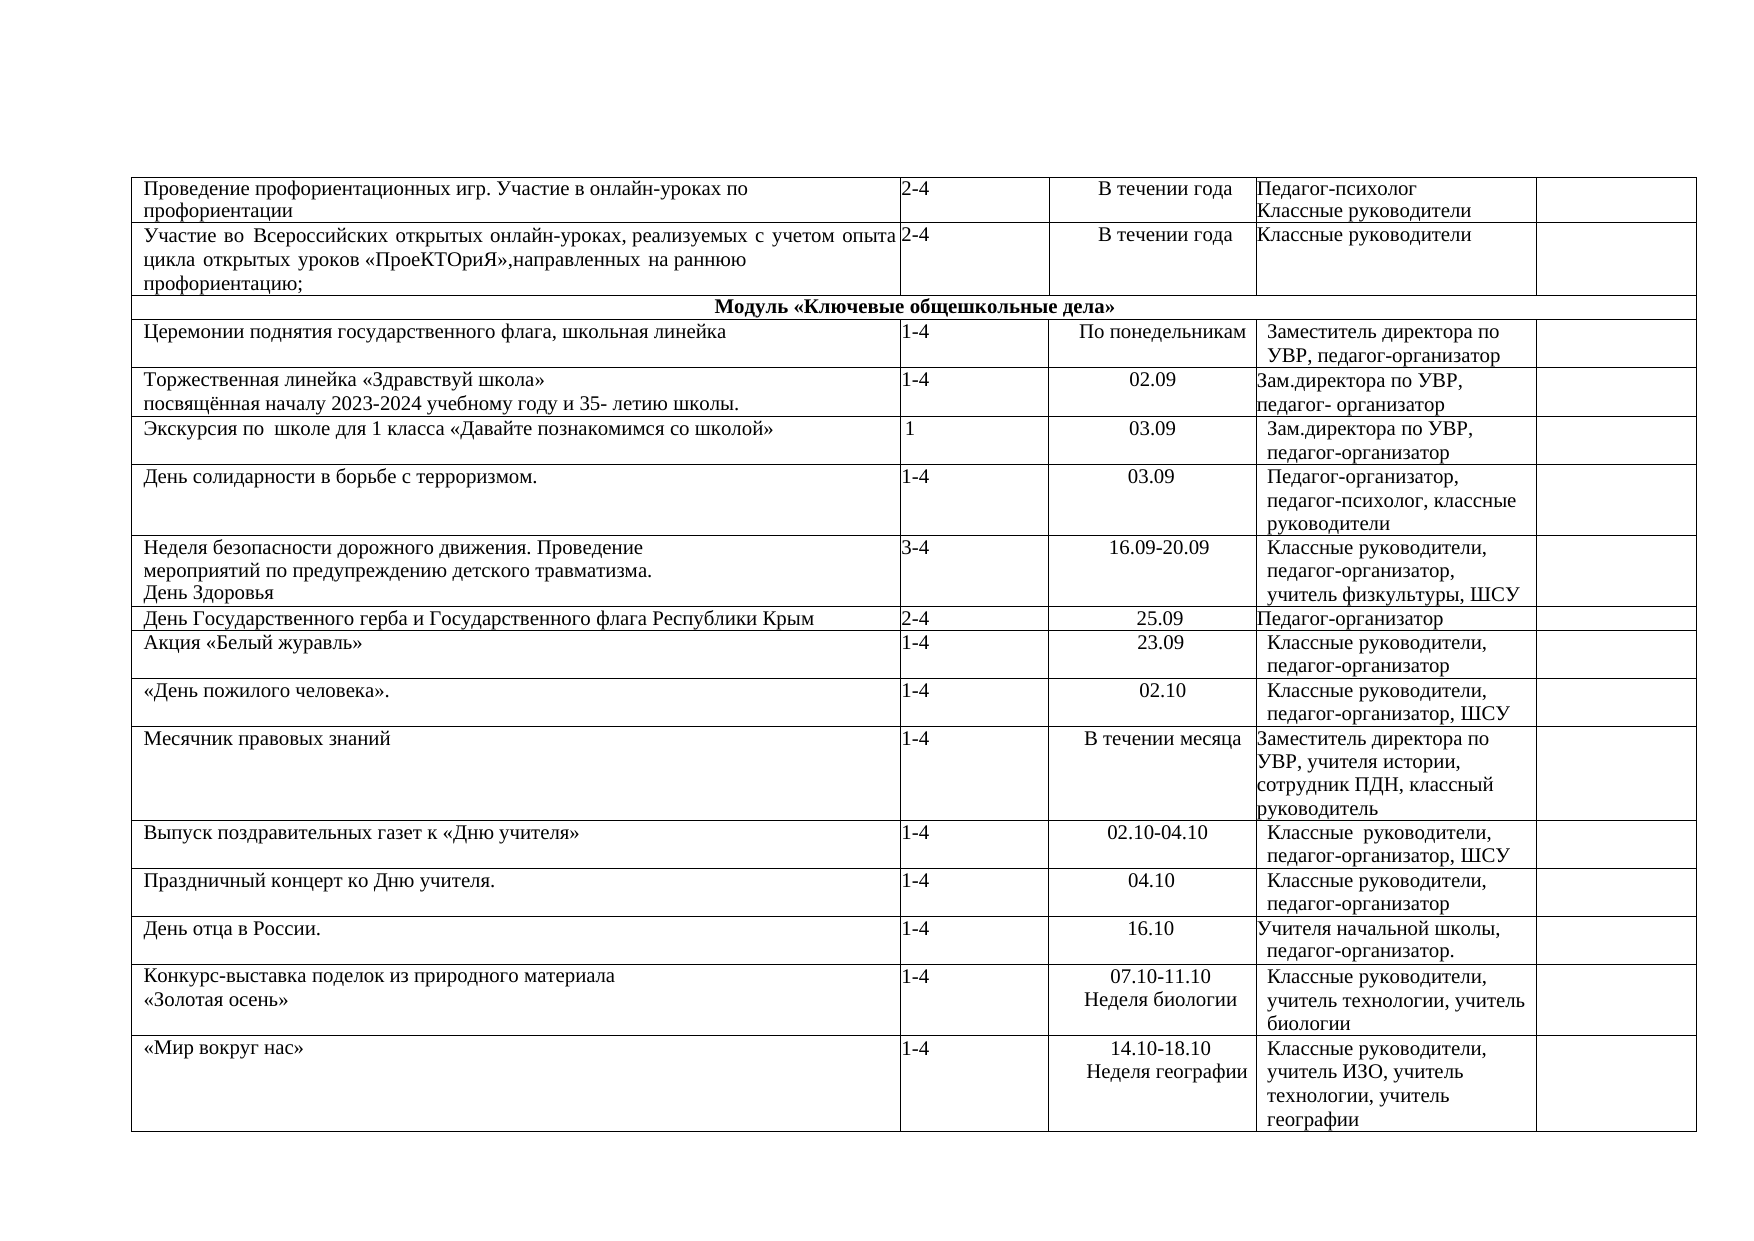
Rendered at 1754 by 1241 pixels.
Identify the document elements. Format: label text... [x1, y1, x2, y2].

table_cell 25.09 [1049, 607, 1256, 630]
table_cell Классные руководители, педагог-организатор [1257, 631, 1536, 678]
table_cell Педагог-организатор, педагог-психолог, классные руководители [1257, 465, 1536, 535]
table_cell 16.10 [1049, 917, 1256, 963]
table_cell 1-4 [901, 821, 1048, 868]
table_cell В течении года [1050, 223, 1256, 295]
table_cell День отца в России. [132, 917, 900, 963]
table_cell Торжественная линейка «Здравствуй школа» посвящённая началу 2023-2024 учебному году и 35- летию школы. [132, 368, 900, 416]
table_cell «Мир вокруг нас» [132, 1036, 900, 1131]
table_cell [1537, 821, 1696, 868]
table_cell Классные руководители, педагог-организатор, учитель физкультуры, ШСУ [1257, 536, 1536, 606]
table_cell Участие во Всероссийских открытых онлайн-уроках, реализуемых с учетом опыта цикла открытых уроков «ПроеКТОриЯ»,направленных на раннюю профориентацию; [132, 223, 900, 295]
table_cell [1537, 607, 1696, 630]
table_cell Классные руководители, педагог-организатор, ШСУ [1257, 821, 1536, 868]
table_cell 2-4 [901, 223, 1049, 295]
table_cell Неделя безопасности дорожного движения. Проведение мероприятий по предупреждению детского травматизма. День Здоровья [132, 536, 900, 606]
table_cell «День пожилого человека». [132, 679, 900, 726]
table_cell Праздничный концерт ко Дню учителя. [132, 869, 900, 916]
table_cell [1537, 320, 1696, 367]
table_cell 1-4 [901, 320, 1048, 367]
table_cell 1-4 [901, 965, 1048, 1035]
table_header В течении года [1050, 178, 1256, 222]
table_cell 1-4 [901, 679, 1048, 726]
table_cell 23.09 [1049, 631, 1256, 678]
table_cell Зам.директора по УВР, педагог- организатор [1257, 368, 1536, 416]
table_cell Выпуск поздравительных газет к «Дню учителя» [132, 821, 900, 868]
table_cell 03.09 [1049, 417, 1256, 464]
table_cell 1-4 [901, 727, 1048, 820]
table_cell 1-4 [901, 869, 1048, 916]
table_cell Учителя начальной школы, педагог-организатор. [1257, 917, 1536, 963]
table_cell Церемонии поднятия государственного флага, школьная линейка [132, 320, 900, 367]
table_cell 1-4 [901, 631, 1048, 678]
table_cell 02.10 [1049, 679, 1256, 726]
table_cell [1537, 465, 1696, 535]
table_cell [1537, 631, 1696, 678]
table_cell [1537, 679, 1696, 726]
table_cell 02.10-04.10 [1049, 821, 1256, 868]
table_cell Заместитель директора по УВР, педагог-организатор [1257, 320, 1536, 367]
table_cell 1-4 [901, 368, 1048, 416]
table_cell День солидарности в борьбе с терроризмом. [132, 465, 900, 535]
table_cell Классные руководители [1257, 223, 1536, 295]
table_cell 07.10-11.10 Неделя биологии [1049, 965, 1256, 1035]
table_cell Модуль «Ключевые общешкольные дела» [132, 296, 1696, 319]
table_cell [1537, 727, 1696, 820]
table_cell 02.09 [1049, 368, 1256, 416]
table_cell Классные руководители, учитель ИЗО, учитель технологии, учитель географии [1257, 1036, 1536, 1131]
table_cell [1537, 965, 1696, 1035]
table_header 2-4 [901, 178, 1049, 222]
table_cell Классные руководители, педагог-организатор [1257, 869, 1536, 916]
table_cell 14.10-18.10 Неделя географии [1049, 1036, 1256, 1131]
table_cell [1537, 1036, 1696, 1131]
table_header Педагог-психолог Классные руководители [1257, 178, 1536, 222]
table_cell 1-4 [901, 465, 1048, 535]
table_cell День Государственного герба и Государственного флага Республики Крым [132, 607, 900, 630]
table_cell 3-4 [901, 536, 1048, 606]
table_cell Зам.директора по УВР, педагог-организатор [1257, 417, 1536, 464]
table_cell 1 [901, 417, 1048, 464]
table_cell [1537, 223, 1696, 295]
table_cell По понедельникам [1049, 320, 1256, 367]
table_cell [1537, 536, 1696, 606]
table_cell [1537, 869, 1696, 916]
table_header Проведение профориентационных игр. Участие в онлайн-уроках по профориентации [132, 178, 900, 222]
table_cell В течении месяца [1049, 727, 1256, 820]
table_cell Педагог-организатор [1257, 607, 1536, 630]
table_cell Конкурс-выставка поделок из природного материала «Золотая осень» [132, 965, 900, 1035]
table_cell [1537, 917, 1696, 963]
table_cell 03.09 [1049, 465, 1256, 535]
table_cell Экскурсия по школе для 1 класса «Давайте познакомимся со школой» [132, 417, 900, 464]
table_cell 2-4 [901, 607, 1048, 630]
table_header [1537, 178, 1696, 222]
table_cell Классные руководители, педагог-организатор, ШСУ [1257, 679, 1536, 726]
table_cell 1-4 [901, 1036, 1048, 1131]
table_cell Месячник правовых знаний [132, 727, 900, 820]
table_cell 1-4 [901, 917, 1048, 963]
table_cell [1537, 417, 1696, 464]
table_cell [1537, 368, 1696, 416]
table_cell Классные руководители, учитель технологии, учитель биологии [1257, 965, 1536, 1035]
table_cell 04.10 [1049, 869, 1256, 916]
table_cell 16.09-20.09 [1049, 536, 1256, 606]
table_cell Заместитель директора по УВР, учителя истории, сотрудник ПДН, классный руководитель [1257, 727, 1536, 820]
table_cell Акция «Белый журавль» [132, 631, 900, 678]
